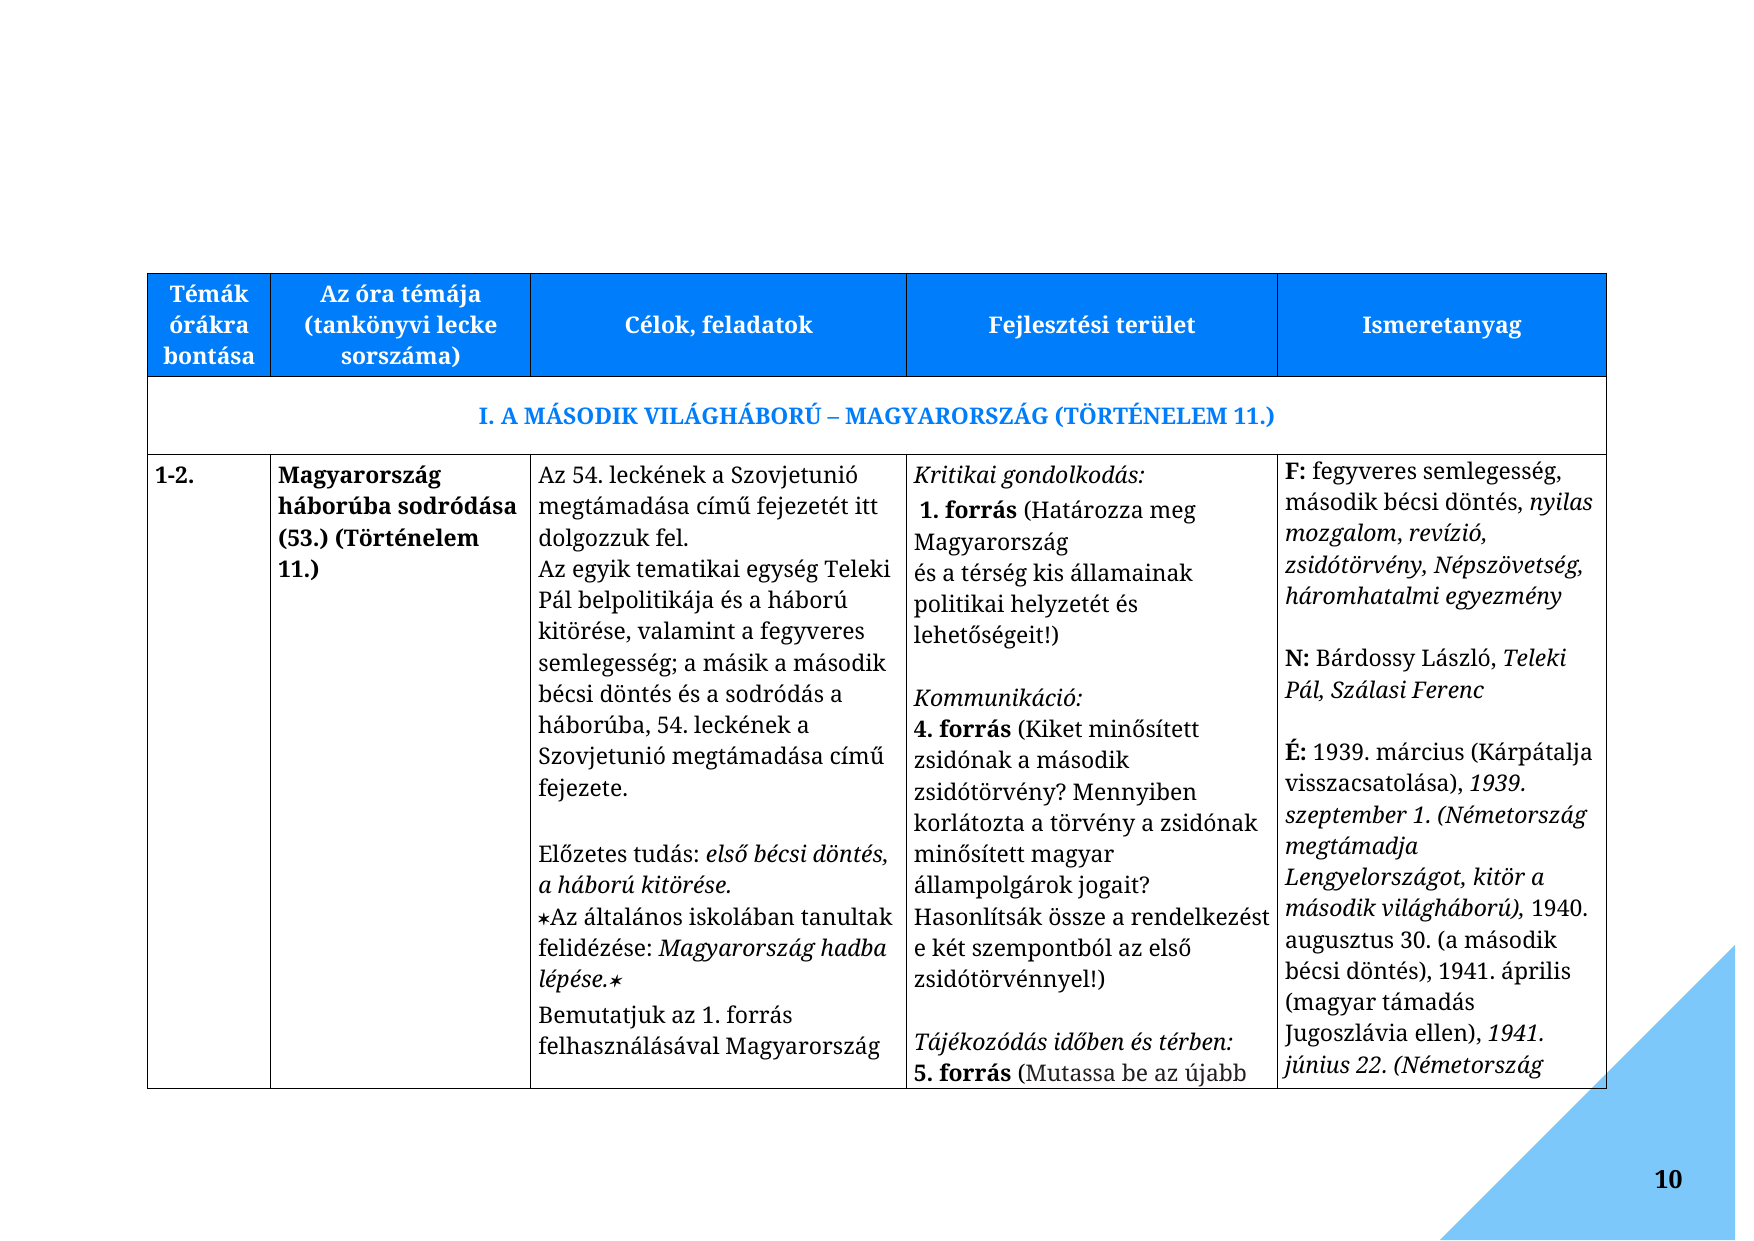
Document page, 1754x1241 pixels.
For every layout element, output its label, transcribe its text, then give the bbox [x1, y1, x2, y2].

table_header Ismeretanyag [1278, 274, 1606, 376]
table_header Célok, feladatok [531, 274, 906, 376]
table_header Témák órákra bontása [148, 274, 270, 376]
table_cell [907, 455, 1277, 1088]
table_header Fejlesztési terület [907, 274, 1277, 376]
table_cell 1-2. [148, 455, 270, 1088]
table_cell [531, 455, 906, 1088]
table_cell I. A MÁSODIK VILÁGHÁBORÚ – MAGYARORSZÁG (TÖRTÉNELEM 11.) [148, 377, 1606, 454]
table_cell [1278, 455, 1606, 1088]
table_header Az óra témája (tankönyvi lecke sorszáma) [271, 274, 530, 376]
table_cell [271, 455, 530, 1088]
